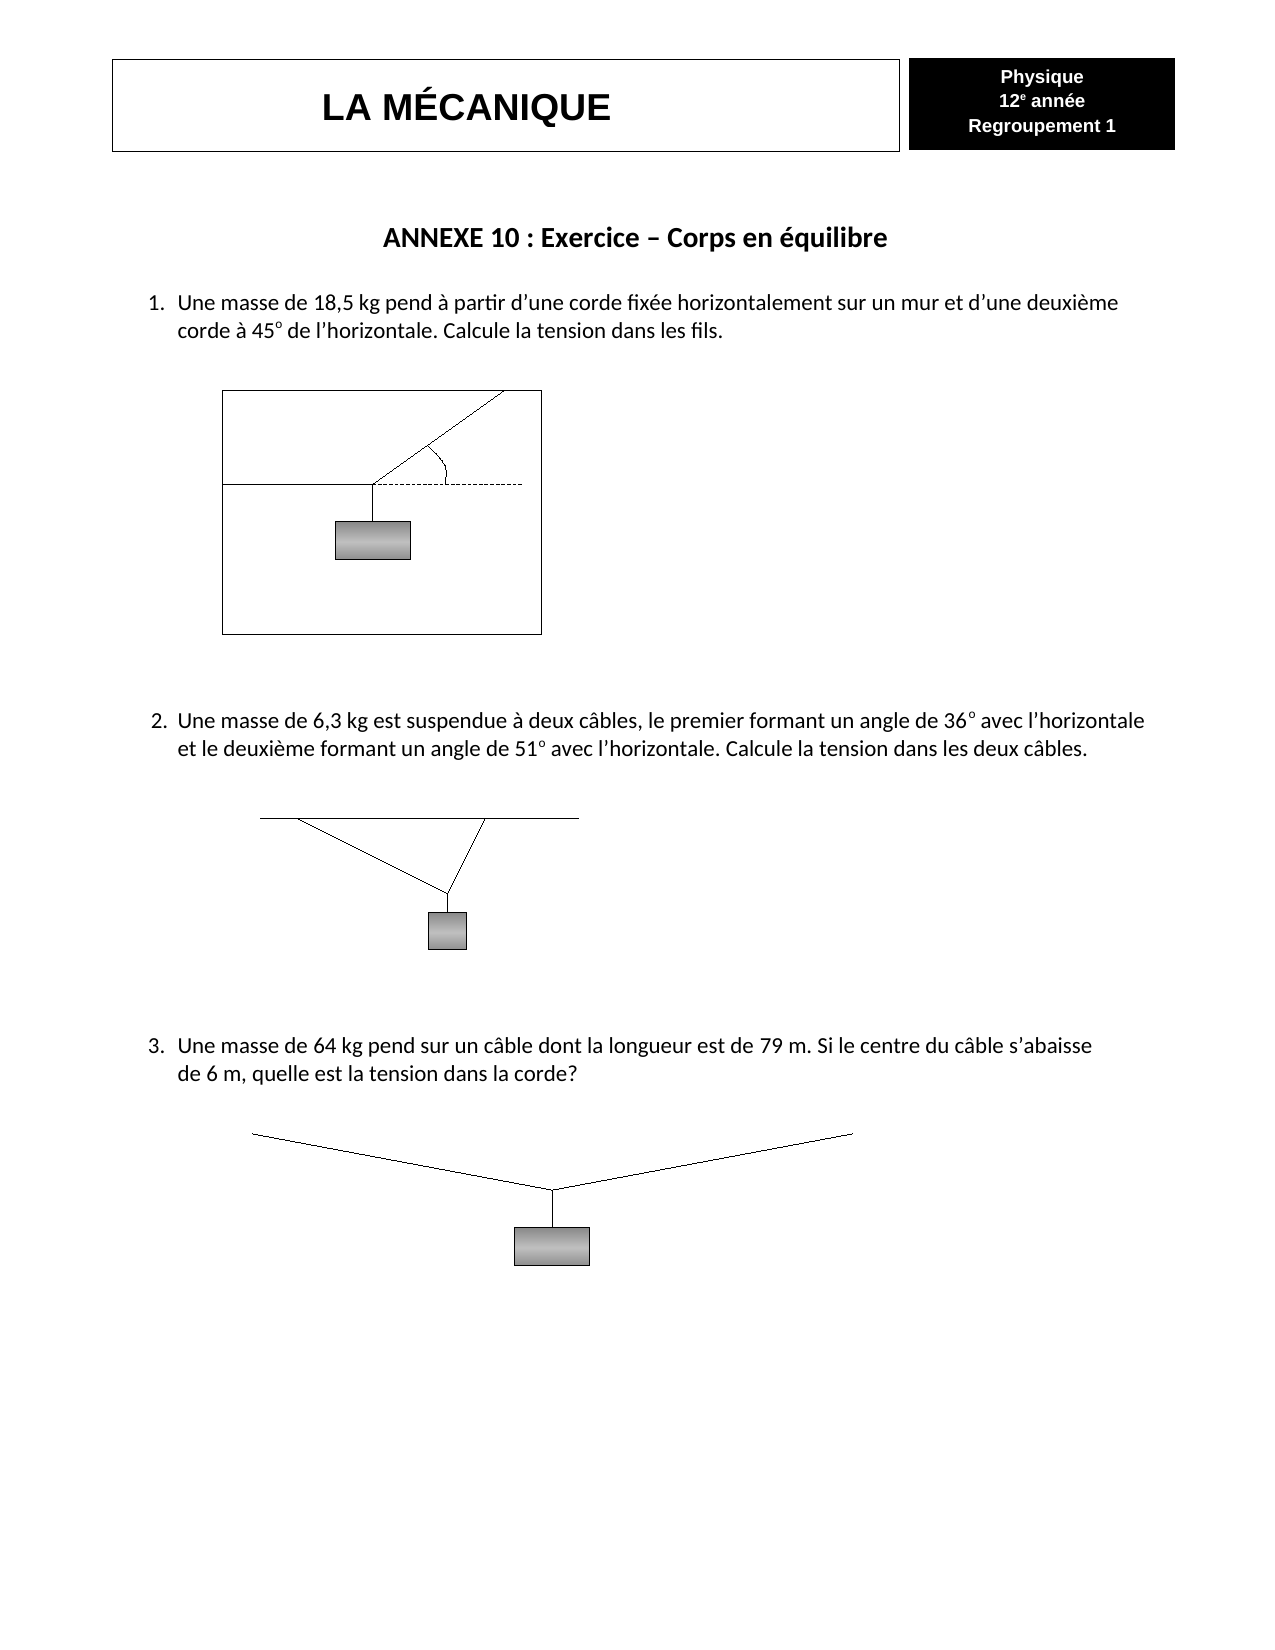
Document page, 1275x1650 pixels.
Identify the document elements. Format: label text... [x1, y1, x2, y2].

list Une masse de 18,5 kg pend à partir d’une corde fixée horizontalement sur un mur et d’une deuxième corde à 45o de l’horizontale. Calcule la tension dans les fils. [148, 288, 1161, 344]
text ANNEXE 10 : Exercice – Corps en équilibre [110, 219, 1161, 254]
list Une masse de 64 kg pend sur un câble dont la longueur est de 79 m. Si le centre du câble s’abaisse de 6 m, quelle est la tension dans la corde? [148, 1031, 1161, 1087]
list Une masse de 6,3 kg est suspendue à deux câbles, le premier formant un angle de 36o avec l’horizontale et le deuxième formant un angle de 51o avec l’horizontale. Calcule la tension dans les deux câbles. [151, 706, 1161, 762]
